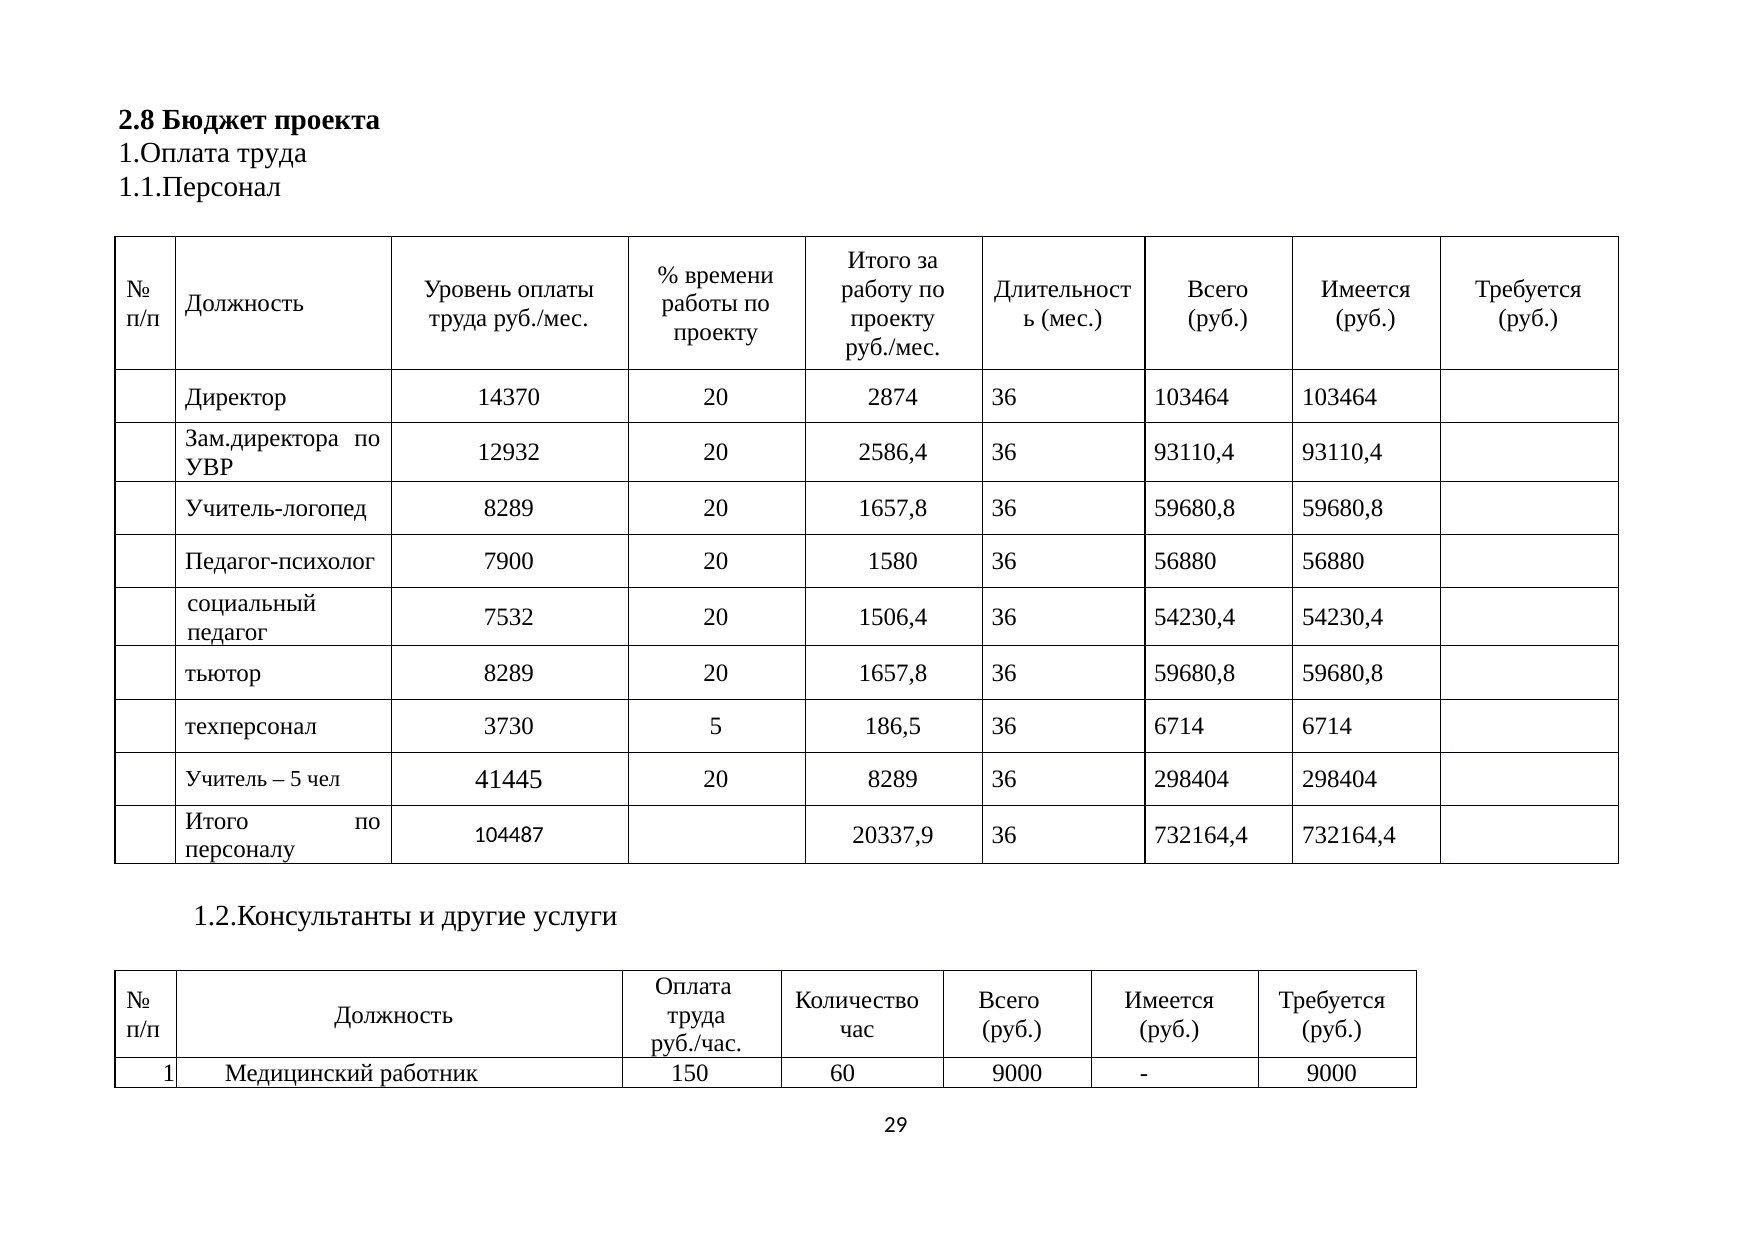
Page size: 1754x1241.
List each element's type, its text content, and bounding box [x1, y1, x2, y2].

table_cell 36 [983, 482, 1144, 534]
table_cell 3730 [392, 700, 628, 752]
table_cell 1657,8 [806, 482, 982, 534]
table_cell социальный педагог [176, 588, 391, 645]
table_cell 20 [629, 370, 805, 422]
table_cell 1 [116, 1058, 176, 1087]
table_cell 1657,8 [806, 646, 982, 698]
table_cell 2586,4 [806, 423, 982, 481]
table_cell [1441, 646, 1618, 698]
table_header № п/п [116, 971, 176, 1057]
table_cell Итого по персоналу [176, 806, 391, 863]
table_cell 93110,4 [1146, 423, 1292, 481]
table_cell [116, 535, 175, 587]
table_cell 56880 [1146, 535, 1292, 587]
table_cell 60 [782, 1058, 943, 1087]
table_cell Учитель-логопед [176, 482, 391, 534]
table_cell 298404 [1146, 753, 1292, 805]
table_cell [1441, 700, 1618, 752]
table_cell 150 [623, 1058, 781, 1087]
table_header Должность [177, 971, 622, 1057]
table_cell 93110,4 [1293, 423, 1440, 481]
table_cell 54230,4 [1293, 588, 1440, 645]
table_cell 2874 [806, 370, 982, 422]
table_header Оплата труда руб./час. [623, 971, 781, 1057]
list 1.Оплата труда [118, 135, 1636, 169]
table_cell Учитель – 5 чел [176, 753, 391, 805]
table_cell 41445 [392, 753, 628, 805]
table_cell 59680,8 [1146, 646, 1292, 698]
table_cell 1580 [806, 535, 982, 587]
table_cell [116, 588, 175, 645]
table_cell 59680,8 [1293, 482, 1440, 534]
table_cell 7900 [392, 535, 628, 587]
table_cell 36 [983, 423, 1144, 481]
table_cell 59680,8 [1146, 482, 1292, 534]
list 2.8 Бюджет проекта [118, 102, 1636, 135]
table_cell [1441, 370, 1618, 422]
text 1.2.Консультанты и другие услуги [193, 898, 1636, 931]
table_cell 20 [629, 482, 805, 534]
table_cell 298404 [1293, 753, 1440, 805]
table_cell [116, 646, 175, 698]
table_cell [116, 423, 175, 481]
table_cell - [1092, 1058, 1258, 1087]
table_header Всего (руб.) [1146, 237, 1292, 369]
table_header Длительность (мес.) [983, 237, 1144, 369]
table_header Имеется (руб.) [1092, 971, 1258, 1057]
list 1.1.Персонал [118, 169, 1636, 202]
table_cell Директор [176, 370, 391, 422]
table_cell 6714 [1293, 700, 1440, 752]
table_cell [116, 753, 175, 805]
table_cell 54230,4 [1146, 588, 1292, 645]
table_cell 7532 [392, 588, 628, 645]
table_cell Медицинский работник [177, 1058, 622, 1087]
table_cell 36 [983, 753, 1144, 805]
table_cell [1441, 535, 1618, 587]
table_cell техперсонал [176, 700, 391, 752]
table_cell 59680,8 [1293, 646, 1440, 698]
table_cell [1441, 588, 1618, 645]
table_header Имеется (руб.) [1293, 237, 1440, 369]
table_cell 8289 [392, 482, 628, 534]
table_cell 36 [983, 370, 1144, 422]
table_cell [116, 806, 175, 863]
table_header Требуется (руб.) [1259, 971, 1416, 1057]
table_cell 14370 [392, 370, 628, 422]
table_cell 12932 [392, 423, 628, 481]
table_cell 5 [629, 700, 805, 752]
table_cell Зам.директора по УВР [176, 423, 391, 481]
table_cell 8289 [806, 753, 982, 805]
table_header Всего (руб.) [944, 971, 1091, 1057]
table_cell [1441, 806, 1618, 863]
table_cell 20 [629, 588, 805, 645]
table_cell 6714 [1146, 700, 1292, 752]
table_header Итого за работу по проекту руб./мес. [806, 237, 982, 369]
table_header Уровень оплаты труда руб./мес. [392, 237, 628, 369]
table_cell [116, 482, 175, 534]
table_cell 36 [983, 588, 1144, 645]
table_cell 186,5 [806, 700, 982, 752]
table_cell [1441, 482, 1618, 534]
table_cell [116, 700, 175, 752]
table_cell 20 [629, 423, 805, 481]
table_cell 104487 [392, 806, 628, 863]
table_cell 103464 [1146, 370, 1292, 422]
table_cell [629, 806, 805, 863]
table_cell 20 [629, 646, 805, 698]
table_cell 36 [983, 700, 1144, 752]
table_cell 20337,9 [806, 806, 982, 863]
table_cell 103464 [1293, 370, 1440, 422]
table_cell 1506,4 [806, 588, 982, 645]
table_cell [116, 370, 175, 422]
table_cell [1441, 753, 1618, 805]
table_cell 36 [983, 806, 1144, 863]
table_cell тьютор [176, 646, 391, 698]
table_header % времени работы по проекту [629, 237, 805, 369]
table_cell 20 [629, 535, 805, 587]
table_cell 36 [983, 535, 1144, 587]
table_cell 8289 [392, 646, 628, 698]
table_cell 732164,4 [1293, 806, 1440, 863]
table_header Требуется (руб.) [1441, 237, 1618, 369]
table_cell 36 [983, 646, 1144, 698]
table_cell 9000 [1259, 1058, 1416, 1087]
table_header Количество час [782, 971, 943, 1057]
table_cell 20 [629, 753, 805, 805]
table_header Должность [176, 237, 391, 369]
table_cell 9000 [944, 1058, 1091, 1087]
table_cell Педагог-психолог [176, 535, 391, 587]
table_cell [1441, 423, 1618, 481]
table_header № п/п [116, 237, 175, 369]
table_cell 56880 [1293, 535, 1440, 587]
table_cell 732164,4 [1146, 806, 1292, 863]
